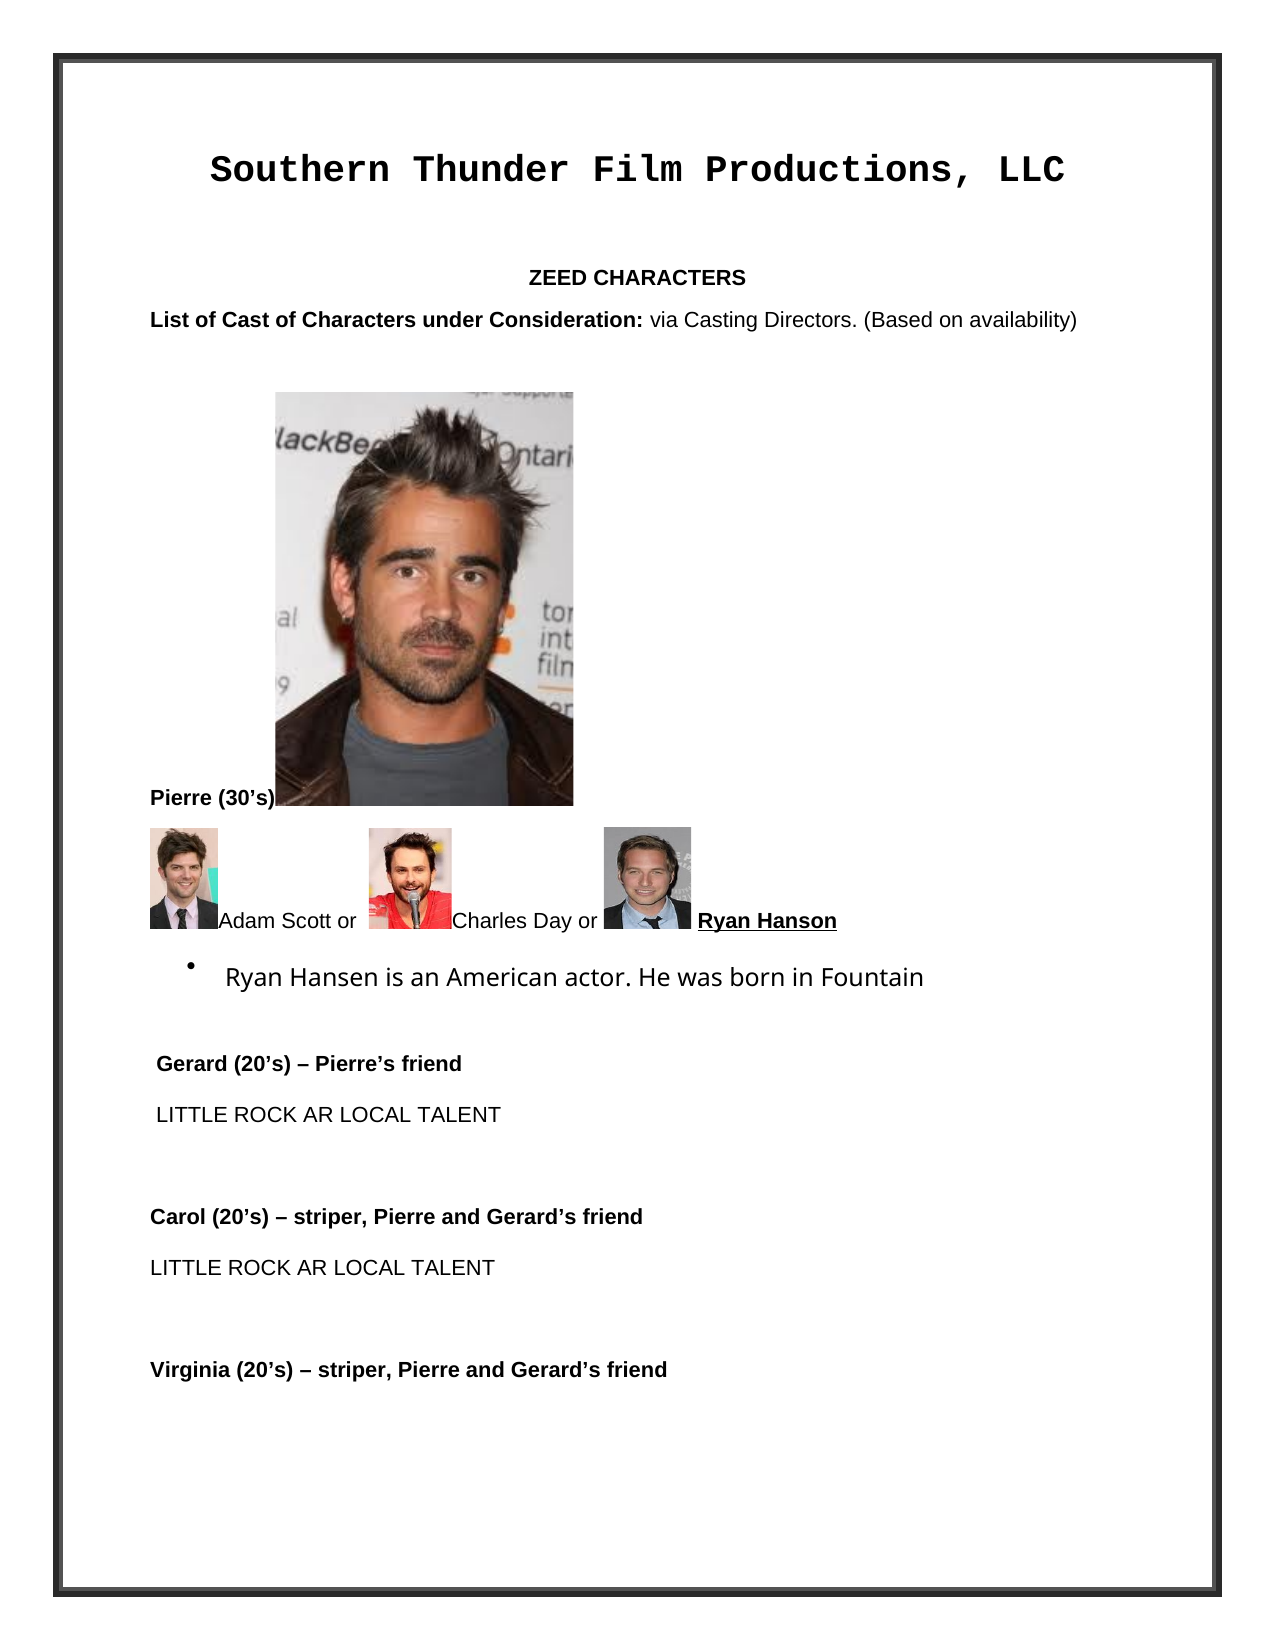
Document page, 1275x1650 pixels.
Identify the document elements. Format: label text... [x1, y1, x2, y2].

picture [275, 392, 574, 806]
list Ryan Hansen is an American actor. He was born in Fountain [187, 959, 1125, 993]
text Carol (20’s) – striper, Pierre and Gerard’s friend [150, 1204, 1125, 1229]
text Southern Thunder Film Productions, LLC [150, 150, 1125, 192]
text ZEED CHARACTERS [150, 264, 1125, 290]
text List of Cast of Characters under Consideration: via Casting Directors. (Based on availability) [150, 307, 1125, 332]
picture [150, 828, 218, 929]
text LITTLE ROCK AR LOCAL TALENT [150, 1102, 1125, 1127]
picture [603, 827, 692, 929]
text Virginia (20’s) – striper, Pierre and Gerard’s friend [150, 1357, 1125, 1382]
picture [368, 828, 452, 929]
text Gerard (20’s) – Pierre’s friend [150, 1051, 1125, 1076]
text Adam Scott or Charles Day or Ryan Hanson [150, 827, 1125, 933]
text LITTLE ROCK AR LOCAL TALENT [150, 1255, 1125, 1280]
